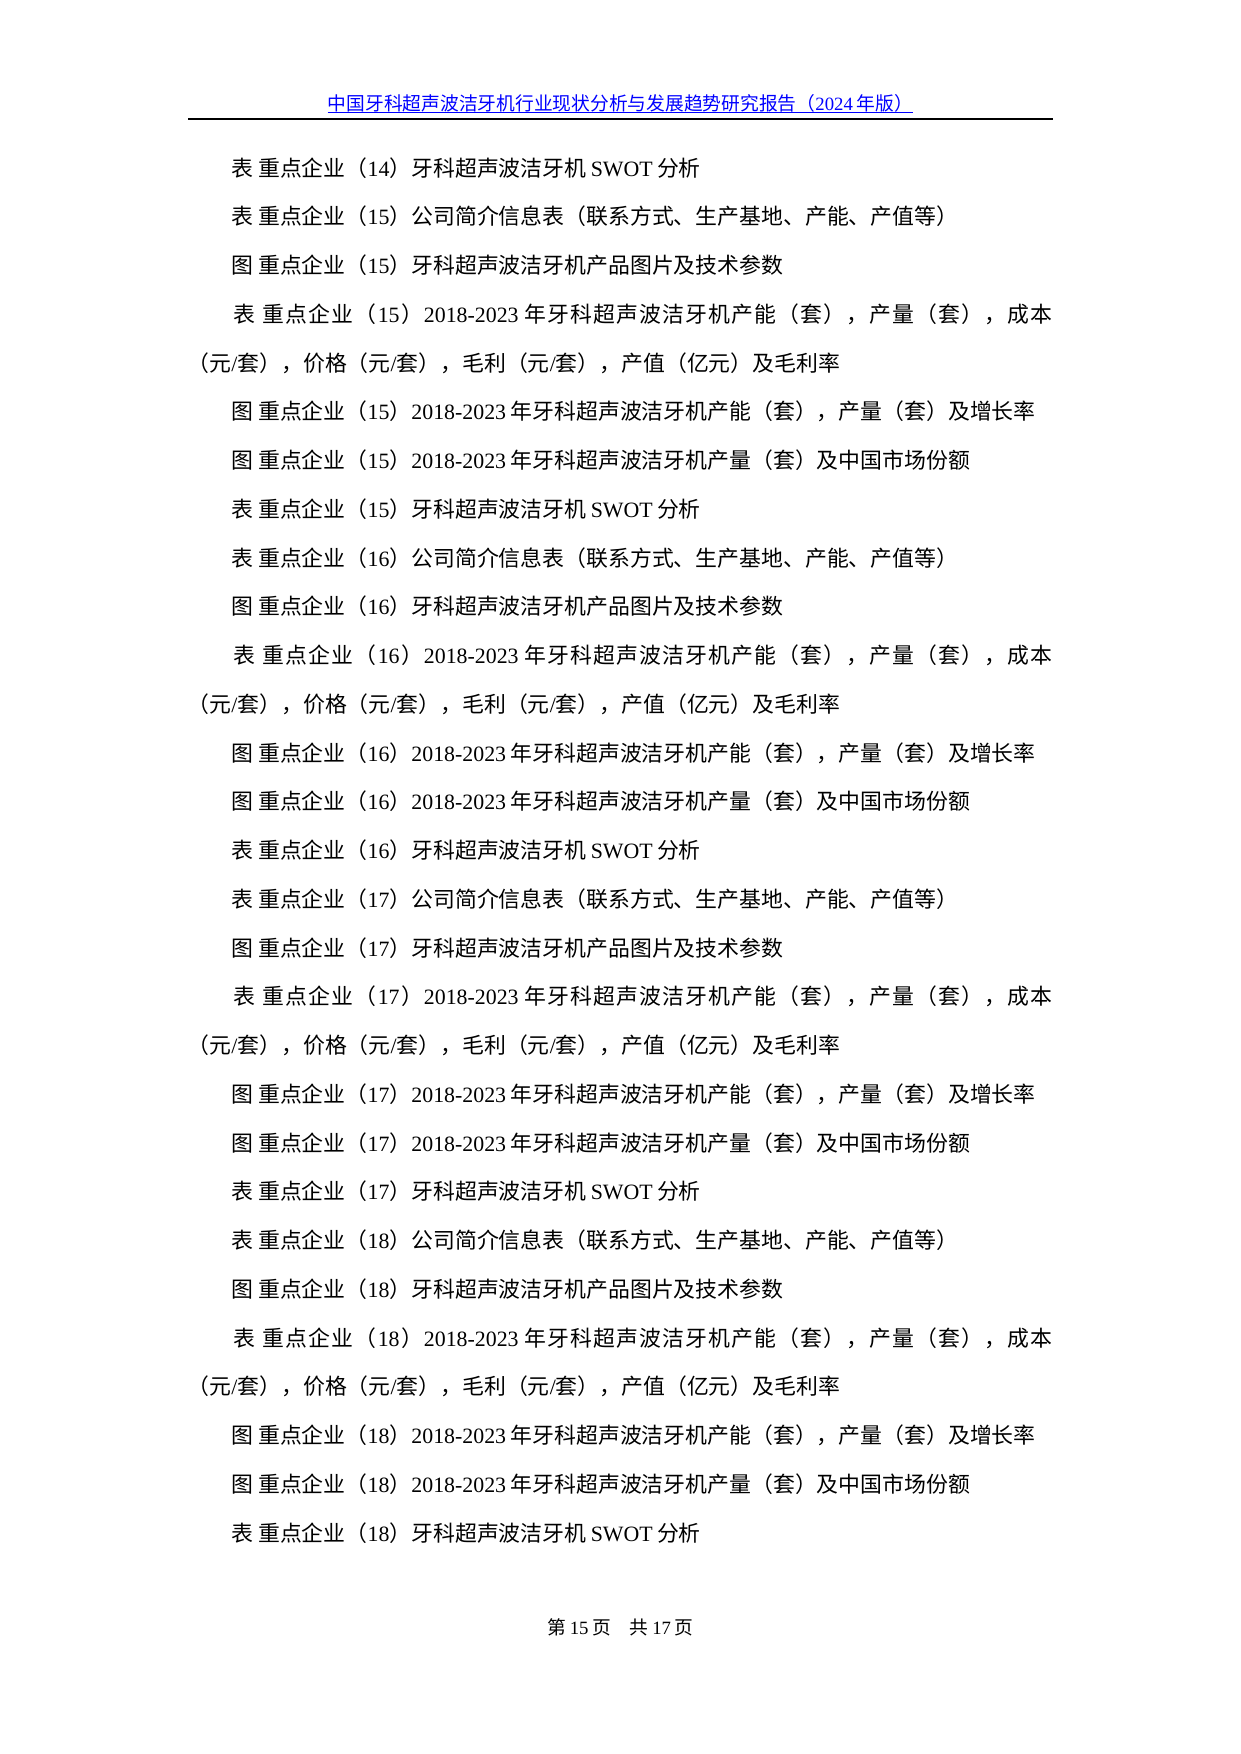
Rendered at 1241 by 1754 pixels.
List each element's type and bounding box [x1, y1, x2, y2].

text [187, 150, 1053, 1548]
